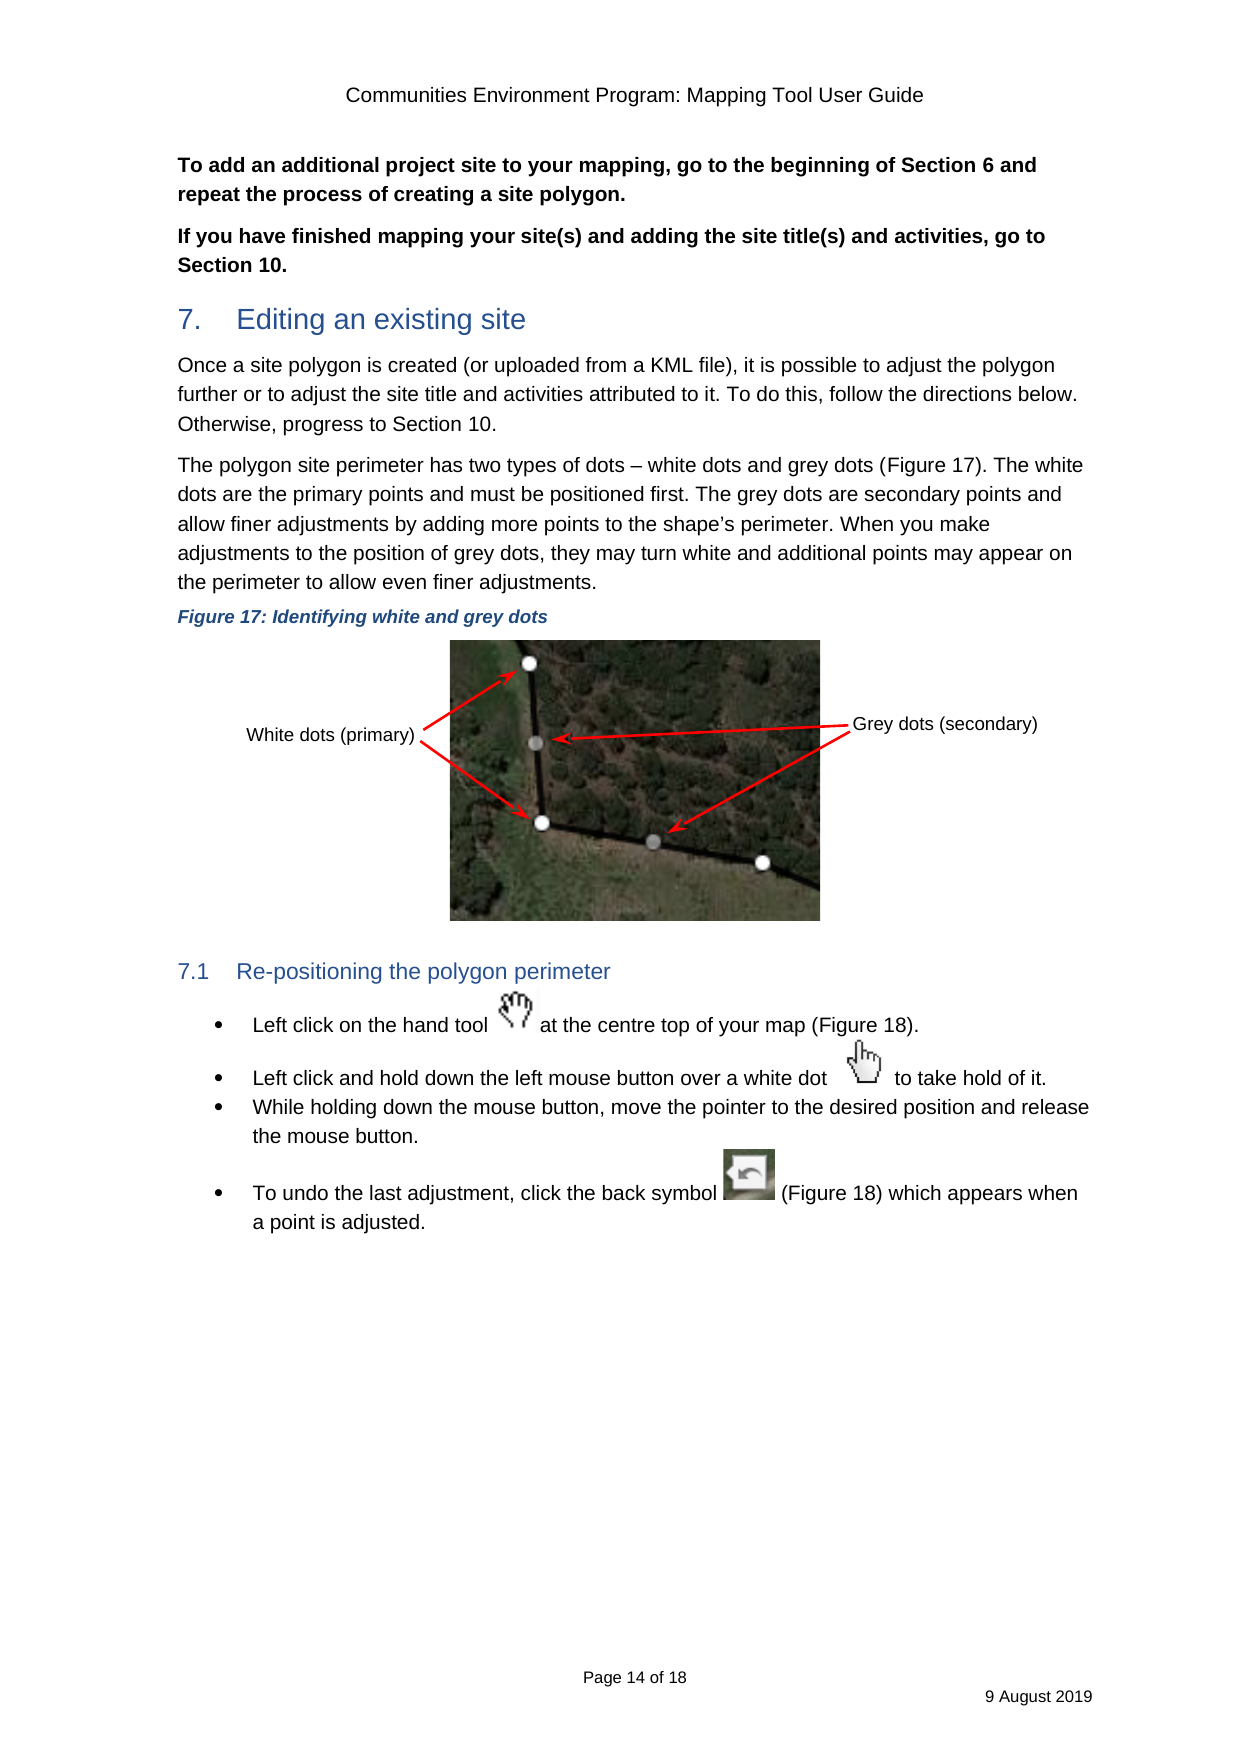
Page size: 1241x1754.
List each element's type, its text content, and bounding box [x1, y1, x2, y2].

picture [723, 1149, 775, 1200]
text To add an additional project site to your mapping, go to the beginning of Section 6 and repeat the process of creating a site polygon. [177, 148, 1092, 206]
text If you have finished mapping your site(s) and adding the site title(s) and activities, go to Section 10. [177, 218, 1092, 277]
text The polygon site perimeter has two types of dots – white dots and grey dots (Figure 17). The white dots are the primary points and must be positioned first. The grey dots are secondary points and allow finer adjustments by adding more points to the shape’s perimeter. When you make adjustments to the position of grey dots, they may turn white and additional points may appear on the perimeter to allow even finer adjustments. [177, 448, 1092, 594]
list Left click and hold down the left mouse button over a white dot to take hold of it. [215, 1037, 1092, 1090]
list To undo the last adjustment, click the back symbol (Figure 18) which appears when a point is adjusted. [215, 1148, 1092, 1233]
subtitle Re-positioning the polygon perimeter [177, 958, 1092, 984]
subtitle Editing an existing site [177, 302, 1092, 335]
picture [494, 988, 540, 1033]
list While holding down the mouse button, move the pointer to the desired position and release the mouse button. [215, 1090, 1092, 1148]
text Once a site polygon is created (or uploaded from a KML file), it is possible to adjust the polygon further or to adjust the site title and activities attributed to it. To do this, follow the directions below. Otherwise, progress to Section 10. [177, 348, 1092, 435]
list Left click on the hand tool at the centre top of your map (Figure 18). [215, 989, 1092, 1037]
picture [833, 1037, 895, 1086]
text Figure 17: Identifying white and grey dots [177, 606, 1092, 628]
picture [449, 640, 821, 921]
